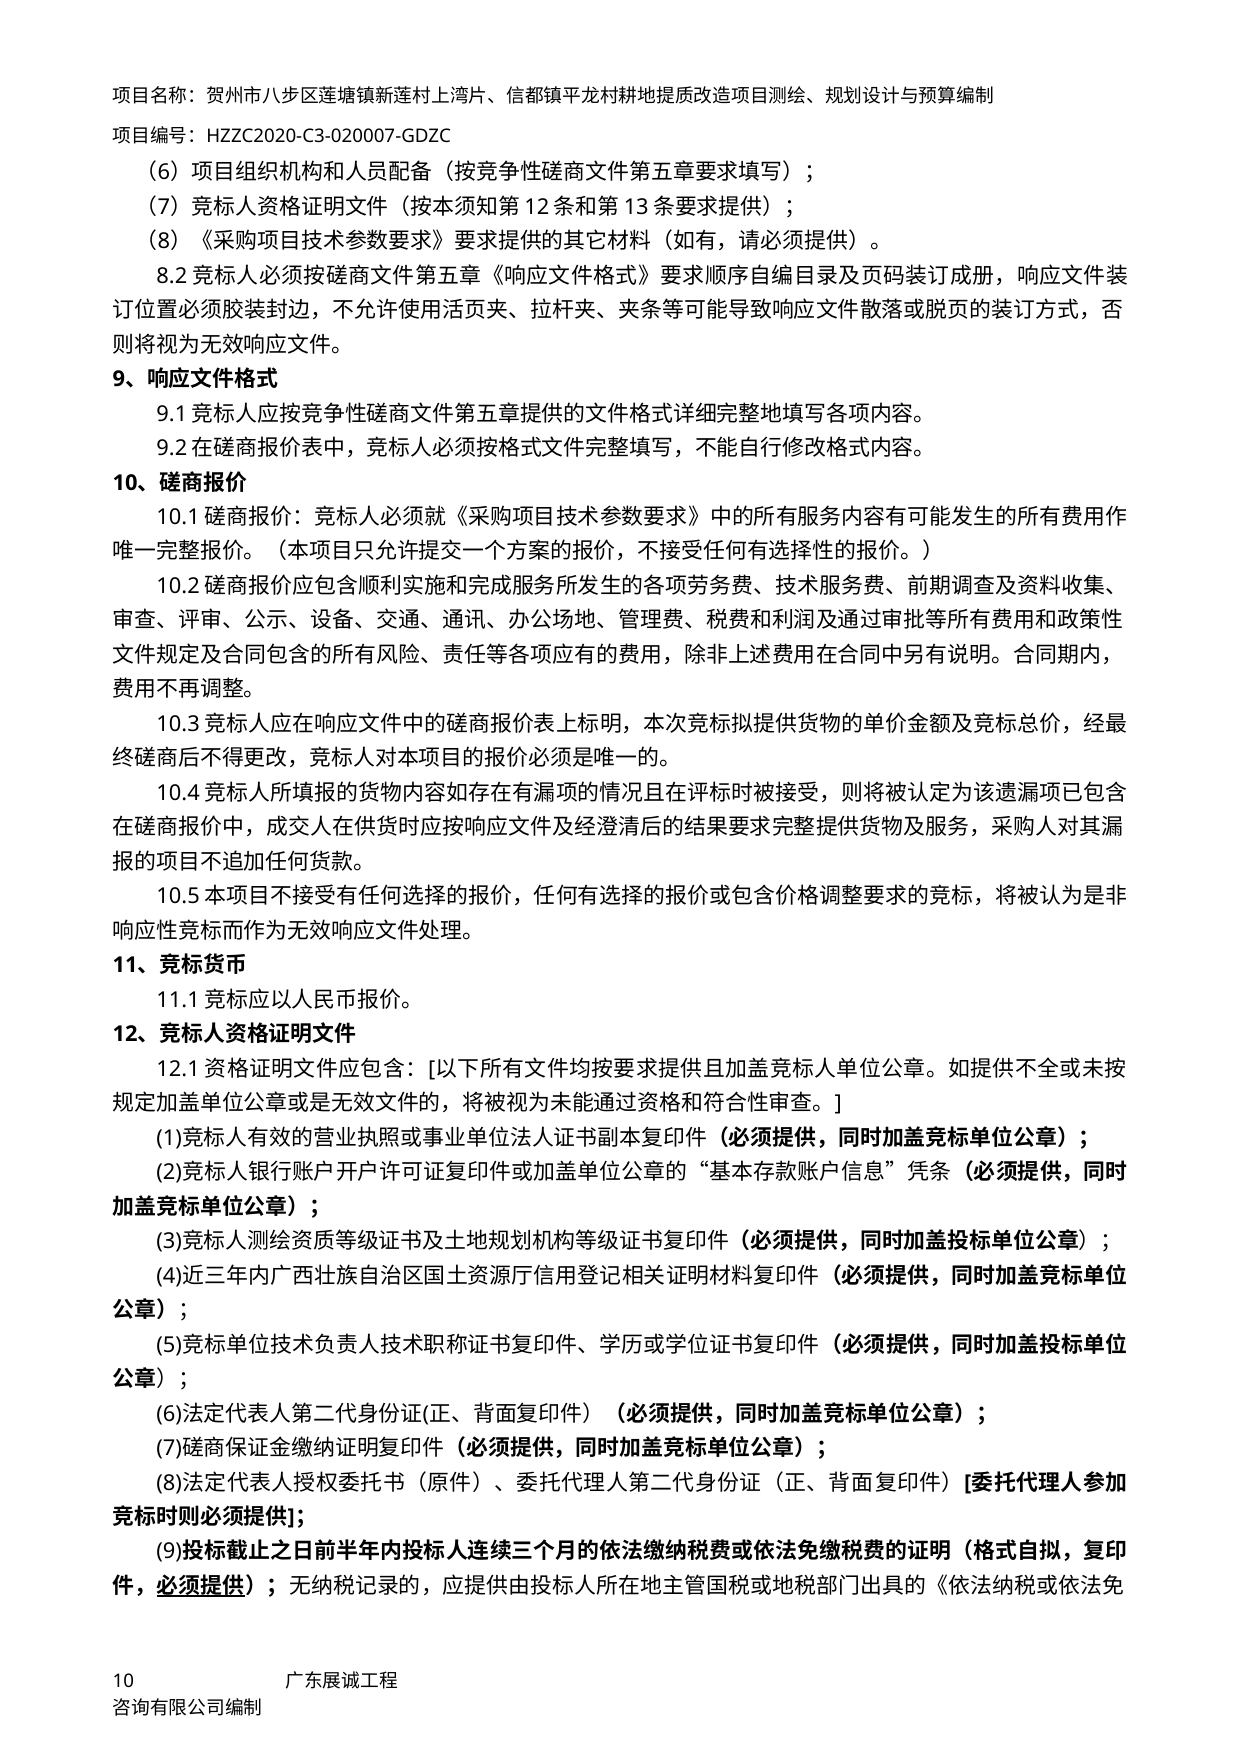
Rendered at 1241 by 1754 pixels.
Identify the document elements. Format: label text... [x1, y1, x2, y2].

text (8)法定代表人授权委托书（原件）、委托代理人第二代身份证（正、背面复印件）[委托代理人参加竞标时则必须提供]； [112, 1463, 1128, 1532]
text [112, 1532, 1128, 1601]
text (2)竞标人银行账户开户许可证复印件或加盖单位公章的“基本存款账户信息”凭条（必须提供，同时加盖竞标单位公章）； [112, 1153, 1128, 1222]
subtitle 9、响应文件格式 [112, 360, 1128, 394]
subtitle 12、竞标人资格证明文件 [112, 1015, 1128, 1049]
text （7）竞标人资格证明文件（按本须知第12条和第13条要求提供）； [112, 187, 1128, 222]
text （8）《采购项目技术参数要求》要求提供的其它材料（如有，请必须提供）。 [112, 222, 1128, 256]
text (7)磋商保证金缴纳证明复印件（必须提供，同时加盖竞标单位公章）； [112, 1429, 1128, 1463]
text (3)竞标人测绘资质等级证书及土地规划机构等级证书复印件（必须提供，同时加盖投标单位公章）； [112, 1222, 1128, 1256]
text 9.2在磋商报价表中，竞标人必须按格式文件完整填写，不能自行修改格式内容。 [112, 429, 1128, 463]
text 9.1竞标人应按竞争性磋商文件第五章提供的文件格式详细完整地填写各项内容。 [112, 394, 1128, 429]
subtitle 11、竞标货币 [112, 946, 1128, 980]
text 10.3竞标人应在响应文件中的磋商报价表上标明，本次竞标拟提供货物的单价金额及竞标总价，经最终磋商后不得更改，竞标人对本项目的报价必须是唯一的。 [112, 704, 1128, 773]
subtitle 10、磋商报价 [112, 463, 1128, 498]
text (6)法定代表人第二代身份证(正、背面复印件）（必须提供，同时加盖竞标单位公章）； [112, 1394, 1128, 1429]
text 10.4竞标人所填报的货物内容如存在有漏项的情况且在评标时被接受，则将被认定为该遗漏项已包含在磋商报价中，成交人在供货时应按响应文件及经澄清后的结果要求完整提供货物及服务，采购人对其漏报的项目不追加任何货款。 [112, 773, 1128, 877]
text 11.1竞标应以人民币报价。 [112, 980, 1128, 1015]
text 10.2磋商报价应包含顺利实施和完成服务所发生的各项劳务费、技术服务费、前期调查及资料收集、审查、评审、公示、设备、交通、通讯、办公场地、管理费、税费和利润及通过审批等所有费用和政策性文件规定及合同包含的所有风险、责任等各项应有的费用，除非上述费用在合同中另有说明。合同期内，费用不再调整。 [112, 567, 1128, 704]
text 12.1资格证明文件应包含：[以下所有文件均按要求提供且加盖竞标人单位公章。如提供不全或未按规定加盖单位公章或是无效文件的，将被视为未能通过资格和符合性审查。] [112, 1049, 1128, 1118]
text (1)竞标人有效的营业执照或事业单位法人证书副本复印件（必须提供，同时加盖竞标单位公章）； [112, 1118, 1128, 1153]
text (4)近三年内广西壮族自治区国土资源厅信用登记相关证明材料复印件（必须提供，同时加盖竞标单位公章）； [112, 1256, 1128, 1325]
text (5)竞标单位技术负责人技术职称证书复印件、学历或学位证书复印件（必须提供，同时加盖投标单位公章）； [112, 1325, 1128, 1394]
text 8.2竞标人必须按磋商文件第五章《响应文件格式》要求顺序自编目录及页码装订成册，响应文件装订位置必须胶装封边，不允许使用活页夹、拉杆夹、夹条等可能导致响应文件散落或脱页的装订方式，否则将视为无效响应文件。 [112, 256, 1128, 360]
text （6）项目组织机构和人员配备（按竞争性磋商文件第五章要求填写）； [112, 153, 1128, 187]
text 10.5本项目不接受有任何选择的报价，任何有选择的报价或包含价格调整要求的竞标，将被认为是非响应性竞标而作为无效响应文件处理。 [112, 877, 1128, 946]
text 10.1磋商报价：竞标人必须就《采购项目技术参数要求》中的所有服务内容有可能发生的所有费用作唯一完整报价。（本项目只允许提交一个方案的报价，不接受任何有选择性的报价。） [112, 498, 1128, 567]
